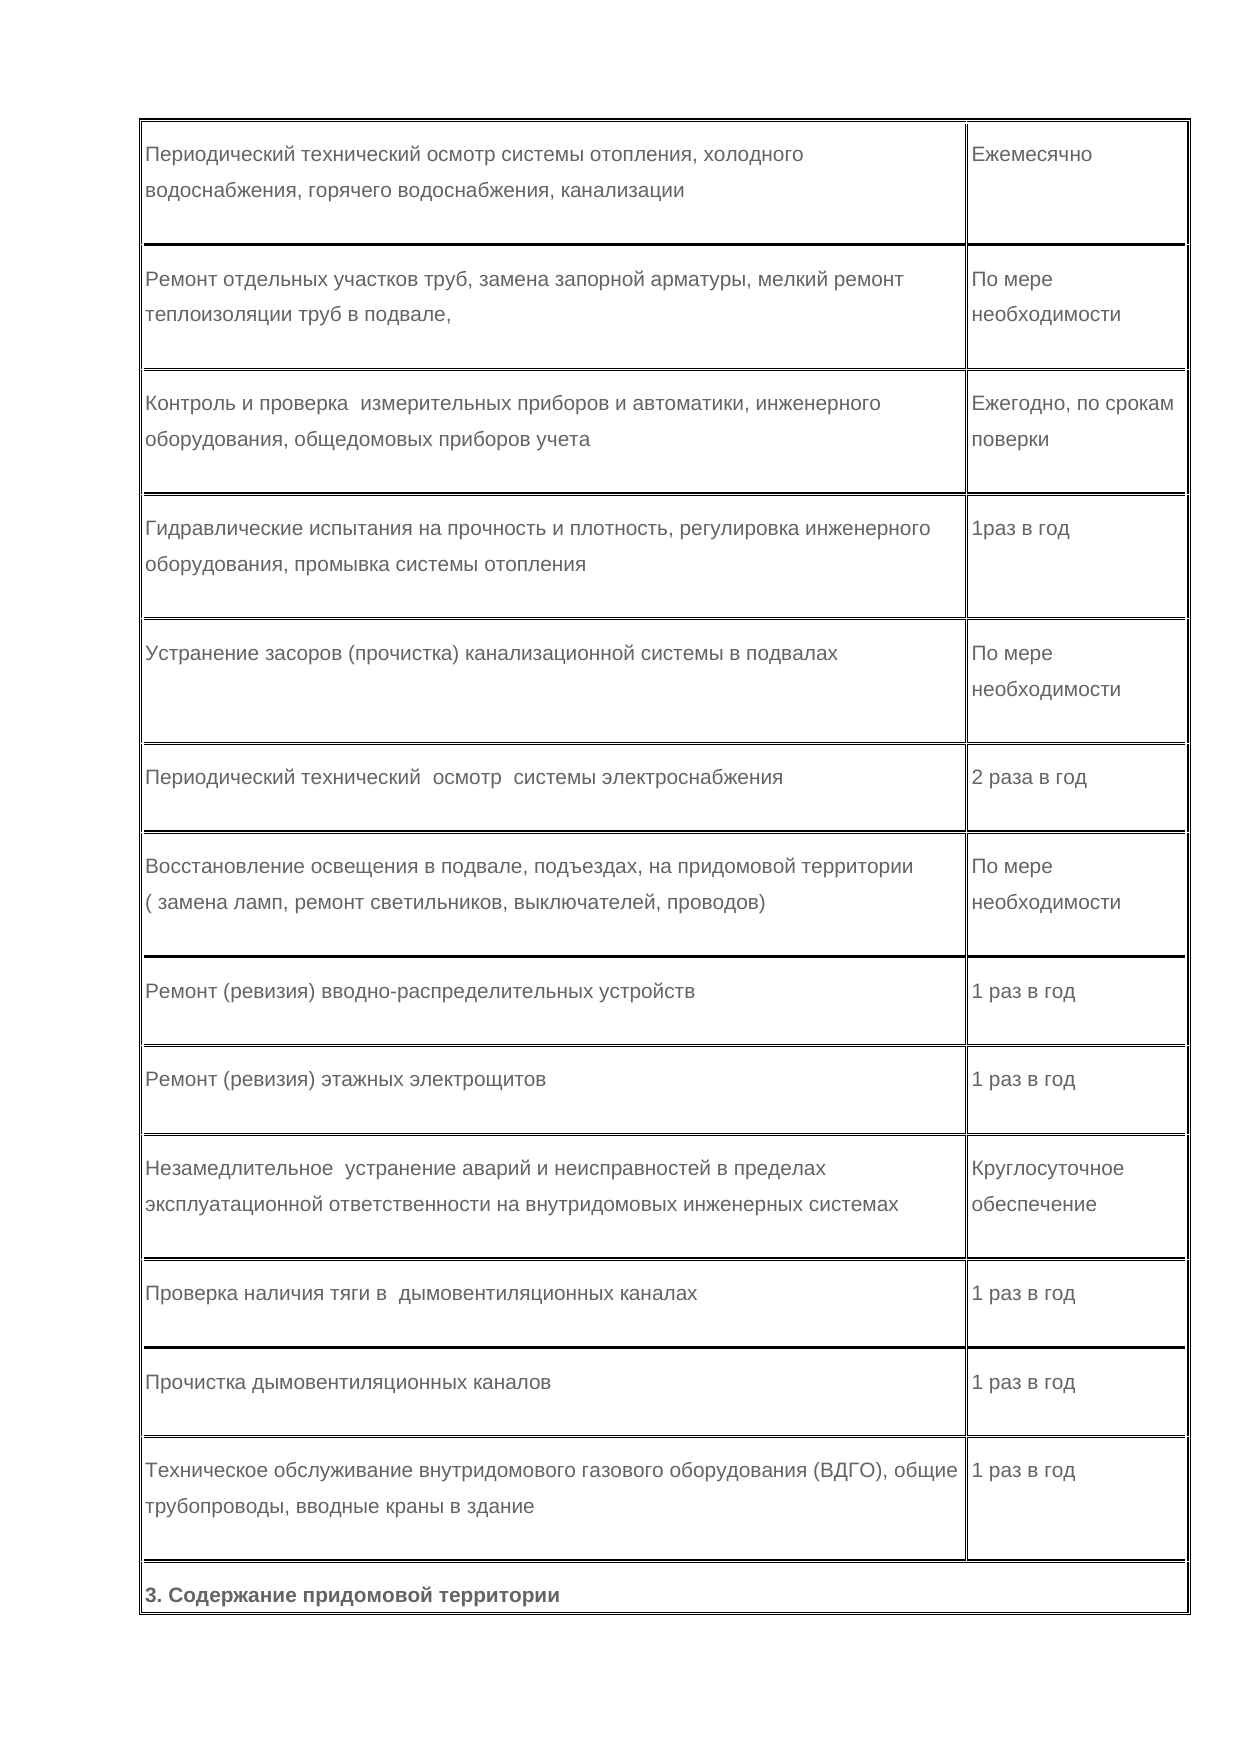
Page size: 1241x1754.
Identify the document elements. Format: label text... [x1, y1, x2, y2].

table_cell Проверка наличия тяги в дымовентиляционных каналах [142, 1257, 965, 1346]
table_cell Ежегодно, по срокам поверки [968, 368, 1188, 492]
table_cell Ремонт (ревизия) этажных электрощитов [140, 1044, 967, 1132]
table_cell 1 раз в год [968, 1346, 1187, 1435]
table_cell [142, 1559, 1188, 1612]
table_cell Устранение засоров (прочистка) канализационной системы в подвалах [140, 617, 967, 742]
table_cell 1 раз в год [967, 1044, 1189, 1132]
table_cell По мере необходимости [968, 243, 1189, 367]
table_cell По мере необходимости [967, 617, 1189, 742]
table_cell 2 раза в год [967, 742, 1189, 830]
table_cell Периодический технический осмотр системы электроснабжения [140, 742, 967, 830]
table_cell Периодический технический осмотр системы отопления, холодного водоснабжения, горячего водоснабжения, канализации [142, 122, 967, 243]
table_cell 1 раз в год [968, 1257, 1188, 1346]
table_cell По мере необходимости [968, 830, 1188, 955]
table_cell Прочистка дымовентиляционных каналов [142, 1346, 965, 1435]
table_cell Ежемесячно [967, 122, 1187, 243]
table_cell Незамедлительное устранение аварий и неисправностей в пределах эксплуатационной ответственности на внутридомовых инженерных системах [142, 1133, 965, 1257]
table_cell Круглосуточное обеспечение [968, 1133, 1188, 1257]
table_cell Ремонт отдельных участков труб, замена запорной арматуры, мелкий ремонт теплоизоляции труб в подвале, [140, 243, 965, 367]
table_cell Восстановление освещения в подвале, подъездах, на придомовой территории ( замена ламп, ремонт светильников, выключателей, проводов) [142, 830, 965, 955]
table_cell 1раз в год [968, 492, 1188, 617]
table_cell Контроль и проверка измерительных приборов и автоматики, инженерного оборудования, общедомовых приборов учета [142, 368, 965, 492]
table_cell Гидравлические испытания на прочность и плотность, регулировка инженерного оборудования, промывка системы отопления [142, 492, 965, 617]
table_cell 1 раз в год [967, 1435, 1189, 1559]
table_cell Техническое обслуживание внутридомового газового оборудования (ВДГО), общие трубопроводы, вводные краны в здание [140, 1435, 967, 1559]
table_cell Ремонт (ревизия) вводно-распределительных устройств [142, 955, 965, 1044]
table_cell 1 раз в год [968, 955, 1187, 1044]
